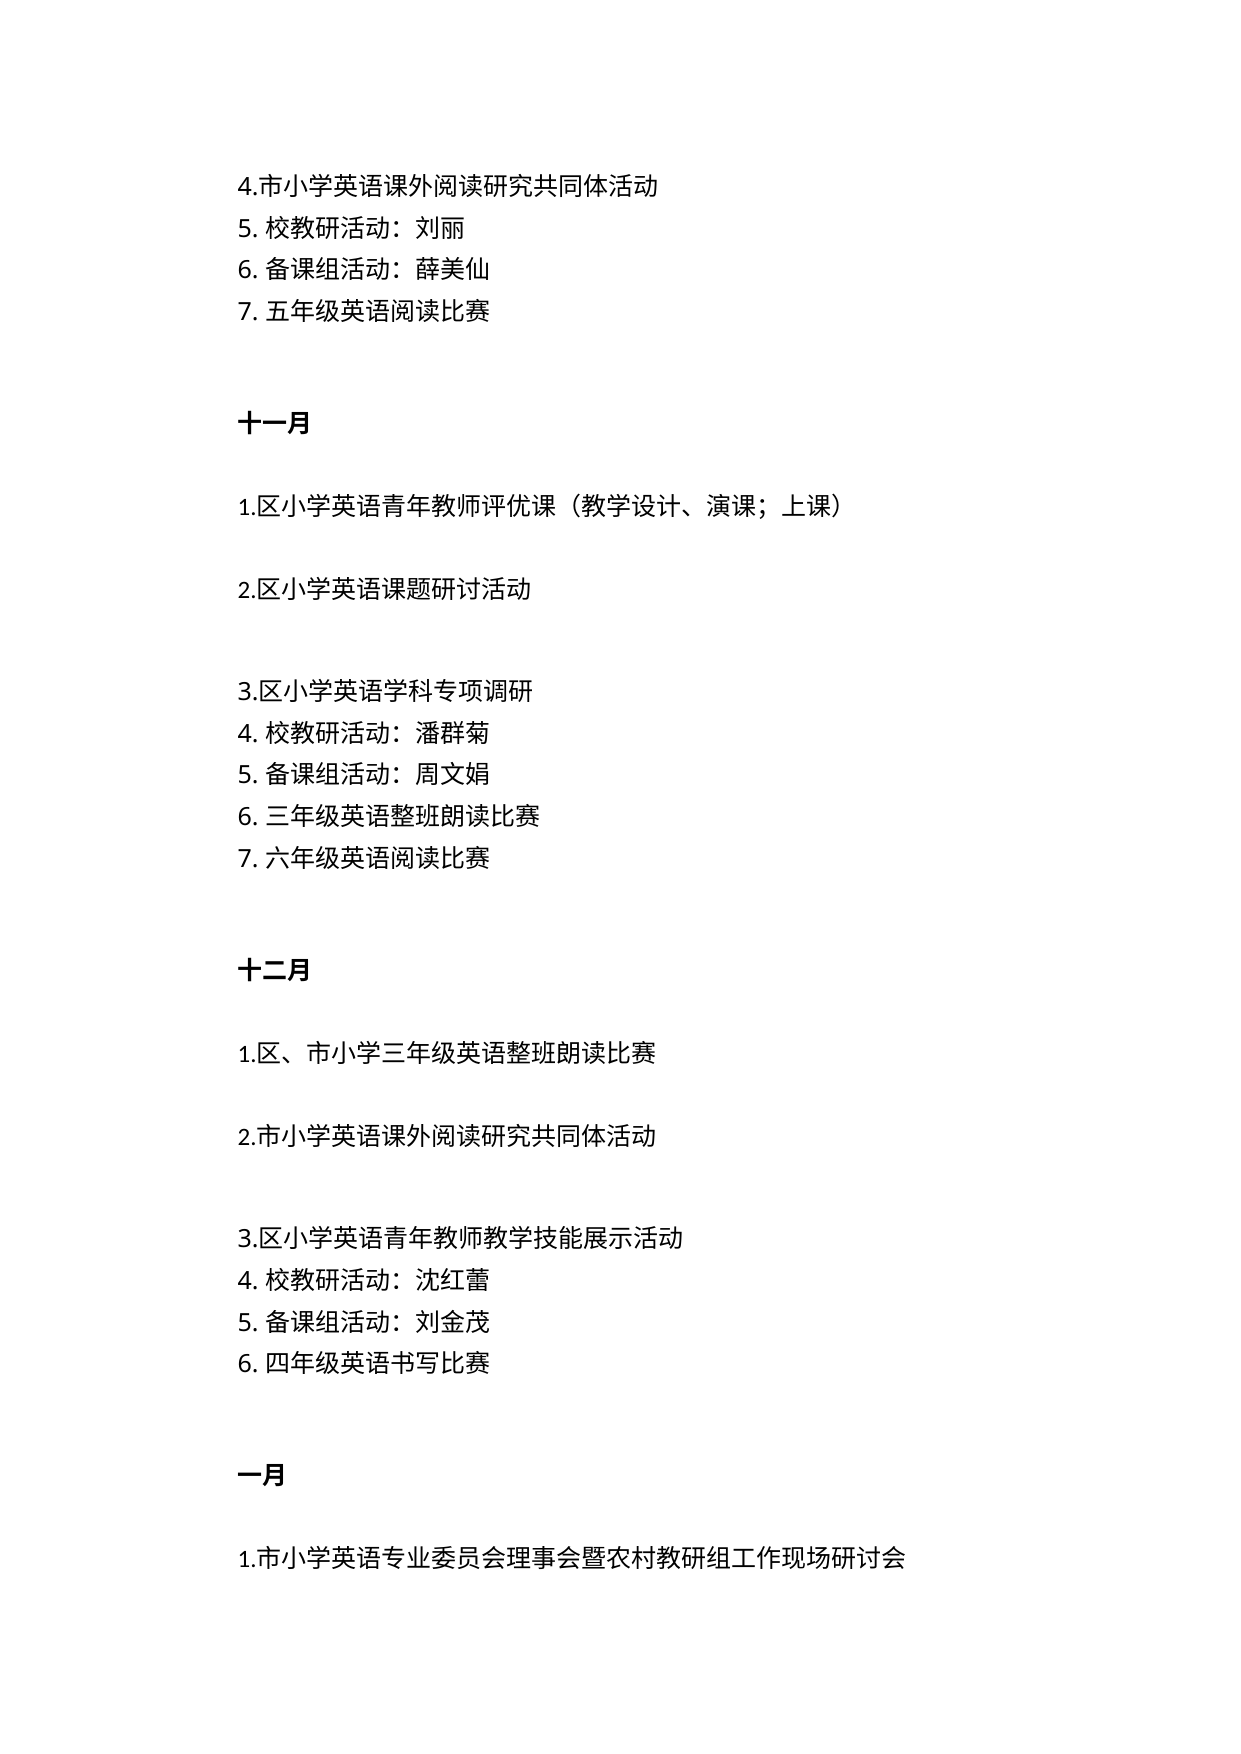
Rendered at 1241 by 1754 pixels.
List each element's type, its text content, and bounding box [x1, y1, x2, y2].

text 7. 五年级英语阅读比赛 [187, 287, 1053, 329]
text 1.市小学英语专业委员会理事会暨农村教研组工作现场研讨会 [187, 1524, 1053, 1589]
text 7. 六年级英语阅读比赛 [187, 834, 1053, 876]
text 2.市小学英语课外阅读研究共同体活动 [187, 1102, 1053, 1167]
text 4. 校教研活动：沈红蕾 [187, 1256, 1053, 1298]
text 6. 四年级英语书写比赛 [187, 1339, 1053, 1381]
text 3.区小学英语学科专项调研 [187, 667, 1053, 709]
text 6. 三年级英语整班朗读比赛 [187, 792, 1053, 834]
text 5. 校教研活动：刘丽 [187, 204, 1053, 245]
text 5. 备课组活动：刘金茂 [187, 1298, 1053, 1339]
text 2.区小学英语课题研讨活动 [187, 555, 1053, 620]
text 5. 备课组活动：周文娟 [187, 751, 1053, 792]
text 十二月 [187, 936, 1053, 1001]
text 4. 校教研活动：潘群菊 [187, 709, 1053, 751]
text 一月 [187, 1441, 1053, 1506]
text 6. 备课组活动：薛美仙 [187, 245, 1053, 287]
text 3.区小学英语青年教师教学技能展示活动 [187, 1214, 1053, 1256]
text 1.区、市小学三年级英语整班朗读比赛 [187, 1019, 1053, 1084]
text 4.市小学英语课外阅读研究共同体活动 [187, 162, 1053, 204]
text 十一月 [187, 389, 1053, 454]
text 1.区小学英语青年教师评优课（教学设计、演课；上课） [187, 472, 1053, 537]
